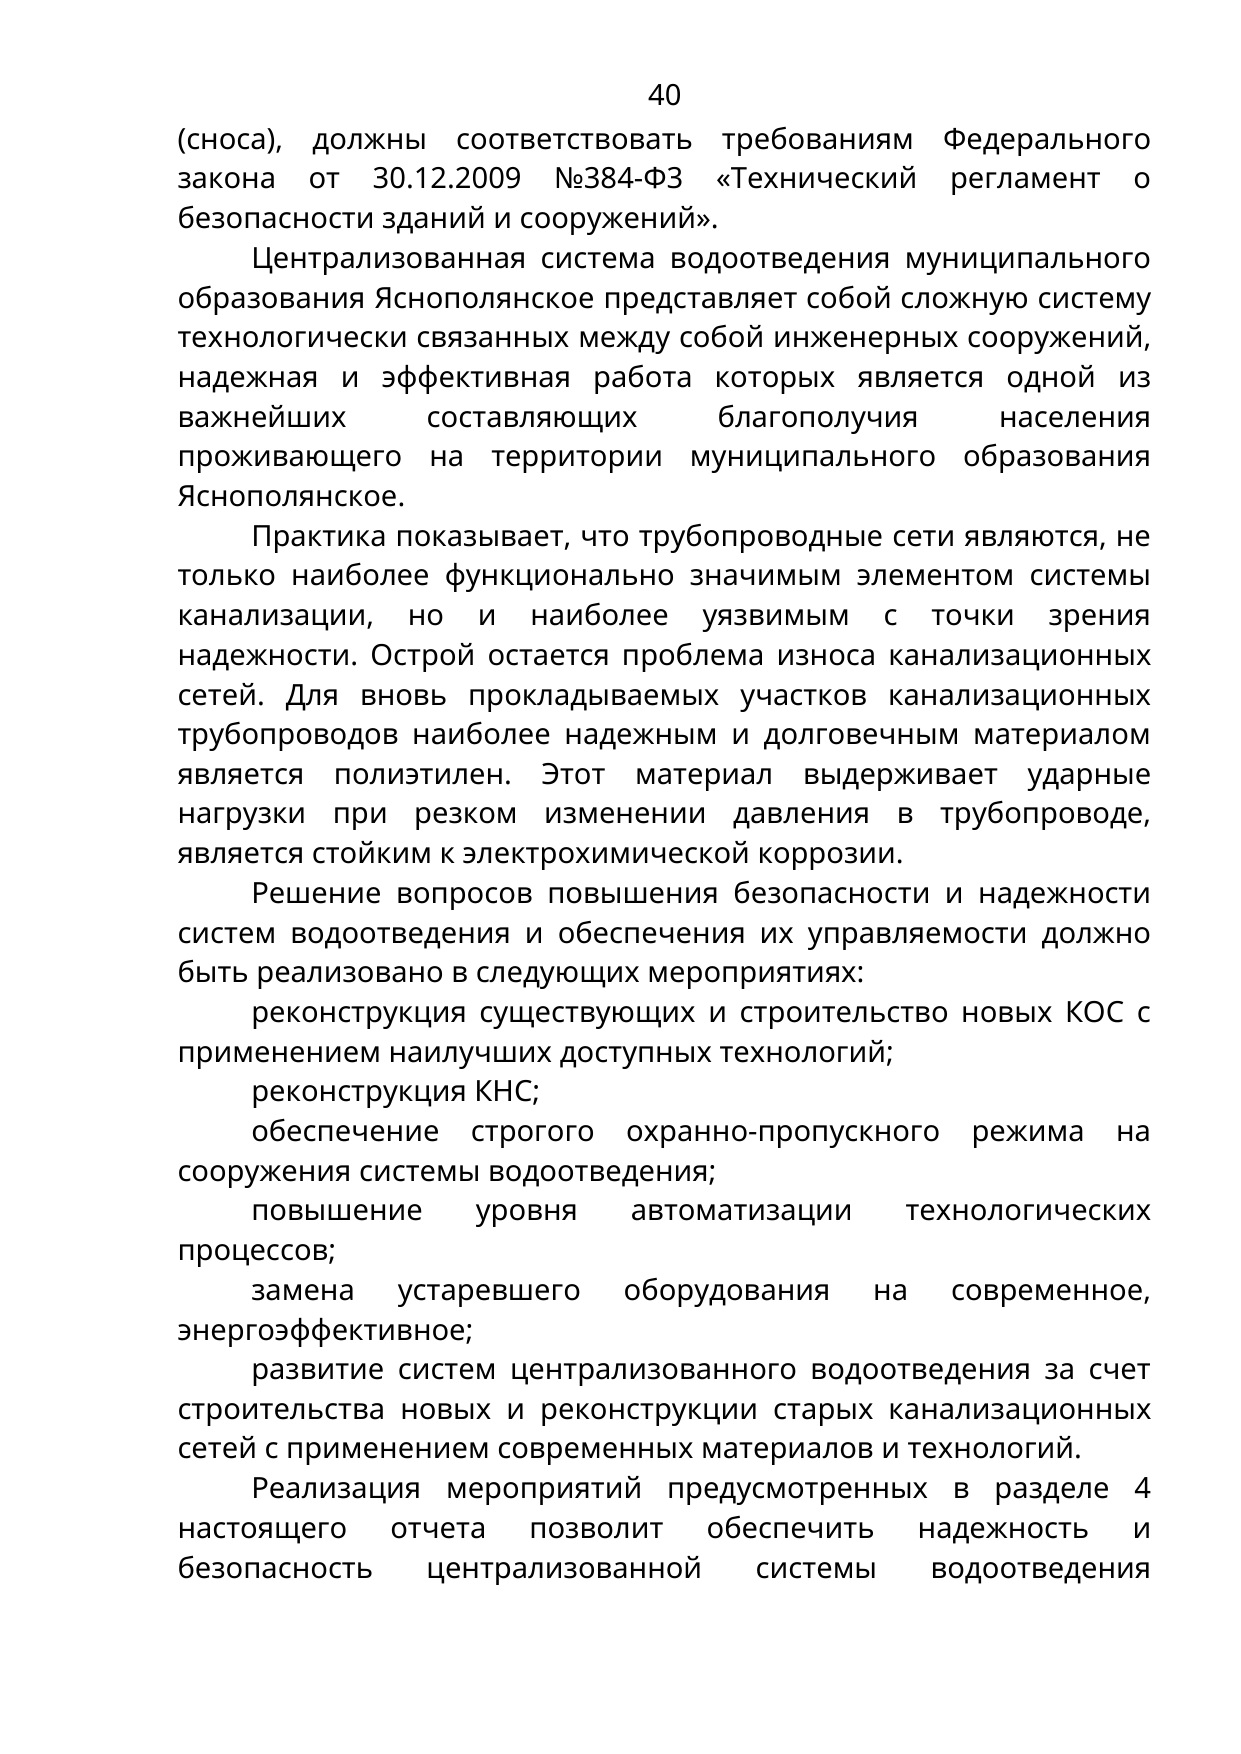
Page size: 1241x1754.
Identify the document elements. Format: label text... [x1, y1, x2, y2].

text реконструкция существующих и строительство новых КОС с применением наилучших доступных технологий; [177, 991, 1152, 1071]
text развитие систем централизованного водоотведения за счет строительства новых и реконструкции старых канализационных сетей с применением современных материалов и технологий. [177, 1348, 1152, 1467]
text Централизованная система водоотведения муниципального образования Яснополянское представляет собой сложную систему технологически связанных между собой инженерных сооружений, надежная и эффективная работа которых является одной из важнейших составляющих благополучия населения проживающего на территории муниципального образования Яснополянское. [177, 237, 1152, 515]
text замена устаревшего оборудования на современное, энергоэффективное; [177, 1269, 1152, 1348]
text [177, 1467, 1152, 1587]
text Решение вопросов повышения безопасности и надежности систем водоотведения и обеспечения их управляемости должно быть реализовано в следующих мероприятиях: [177, 872, 1152, 991]
text обеспечение строгого охранно-пропускного режима на сооружения системы водоотведения; [177, 1110, 1152, 1190]
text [177, 118, 1152, 237]
text реконструкция КНС; [177, 1071, 1152, 1110]
text Практика показывает, что трубопроводные сети являются, не только наиболее функционально значимым элементом системы канализации, но и наиболее уязвимым с точки зрения надежности. Острой остается проблема износа канализационных сетей. Для вновь прокладываемых участков канализационных трубопроводов наиболее надежным и долговечным материалом является полиэтилен. Этот материал выдерживает ударные нагрузки при резком изменении давления в трубопроводе, является стойким к электрохимической коррозии. [177, 515, 1152, 872]
text повышение уровня автоматизации технологических процессов; [177, 1190, 1152, 1269]
